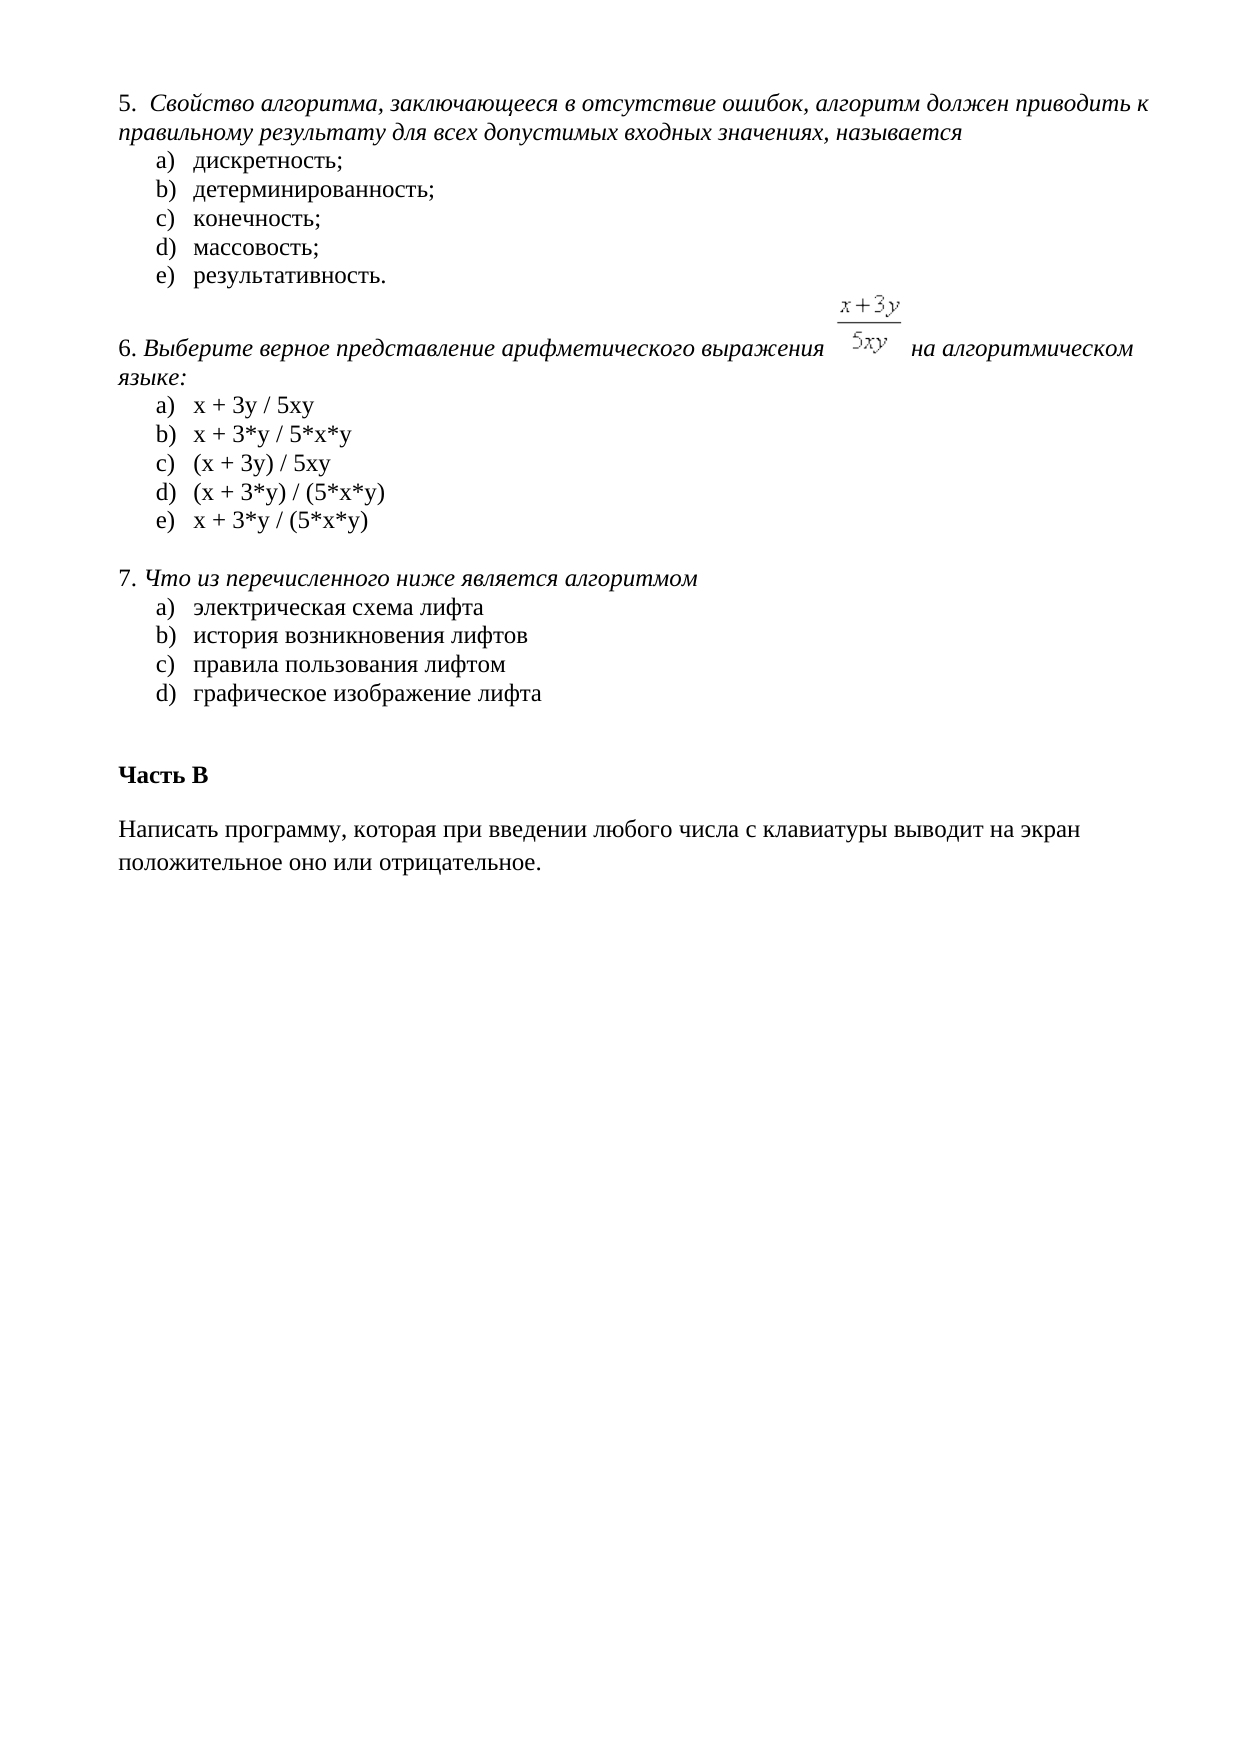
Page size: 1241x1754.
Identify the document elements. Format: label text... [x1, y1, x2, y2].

list электрическая схема лифта [156, 592, 1152, 621]
list x + 3*y / (5*x*y) [156, 506, 1152, 534]
list графическое изображение лифта [156, 678, 1152, 707]
list дискретность; [156, 145, 1152, 174]
list (x + 3*y) / (5*x*y) [156, 477, 1152, 506]
list (x + 3y) / 5xy [156, 448, 1152, 477]
text Написать программу, которая при введении любого числа с клавиатуры выводит на экран положительное оно или отрицательное. [118, 814, 1152, 876]
picture [831, 289, 911, 357]
list массовость; [156, 232, 1152, 260]
text 6. Выберите верное представление арифметического выражения на алгоритмическом языке: [118, 289, 1152, 391]
list детерминированность; [156, 174, 1152, 203]
list история возникновения лифтов [156, 621, 1152, 649]
list правила пользования лифтом [156, 649, 1152, 678]
list результативность. [156, 260, 1152, 289]
list конечность; [156, 203, 1152, 232]
list x + 3y / 5xy [156, 391, 1152, 419]
text 7. Что из перечисленного ниже является алгоритмом [118, 563, 1152, 592]
list x + 3*y / 5*x*y [156, 419, 1152, 448]
text 5. Свойство алгоритма, заключающееся в отсутствие ошибок, алгоритм должен приводить к правильному результату для всех допустимых входных значениях, называется [118, 88, 1152, 145]
text Часть В [118, 761, 1152, 789]
